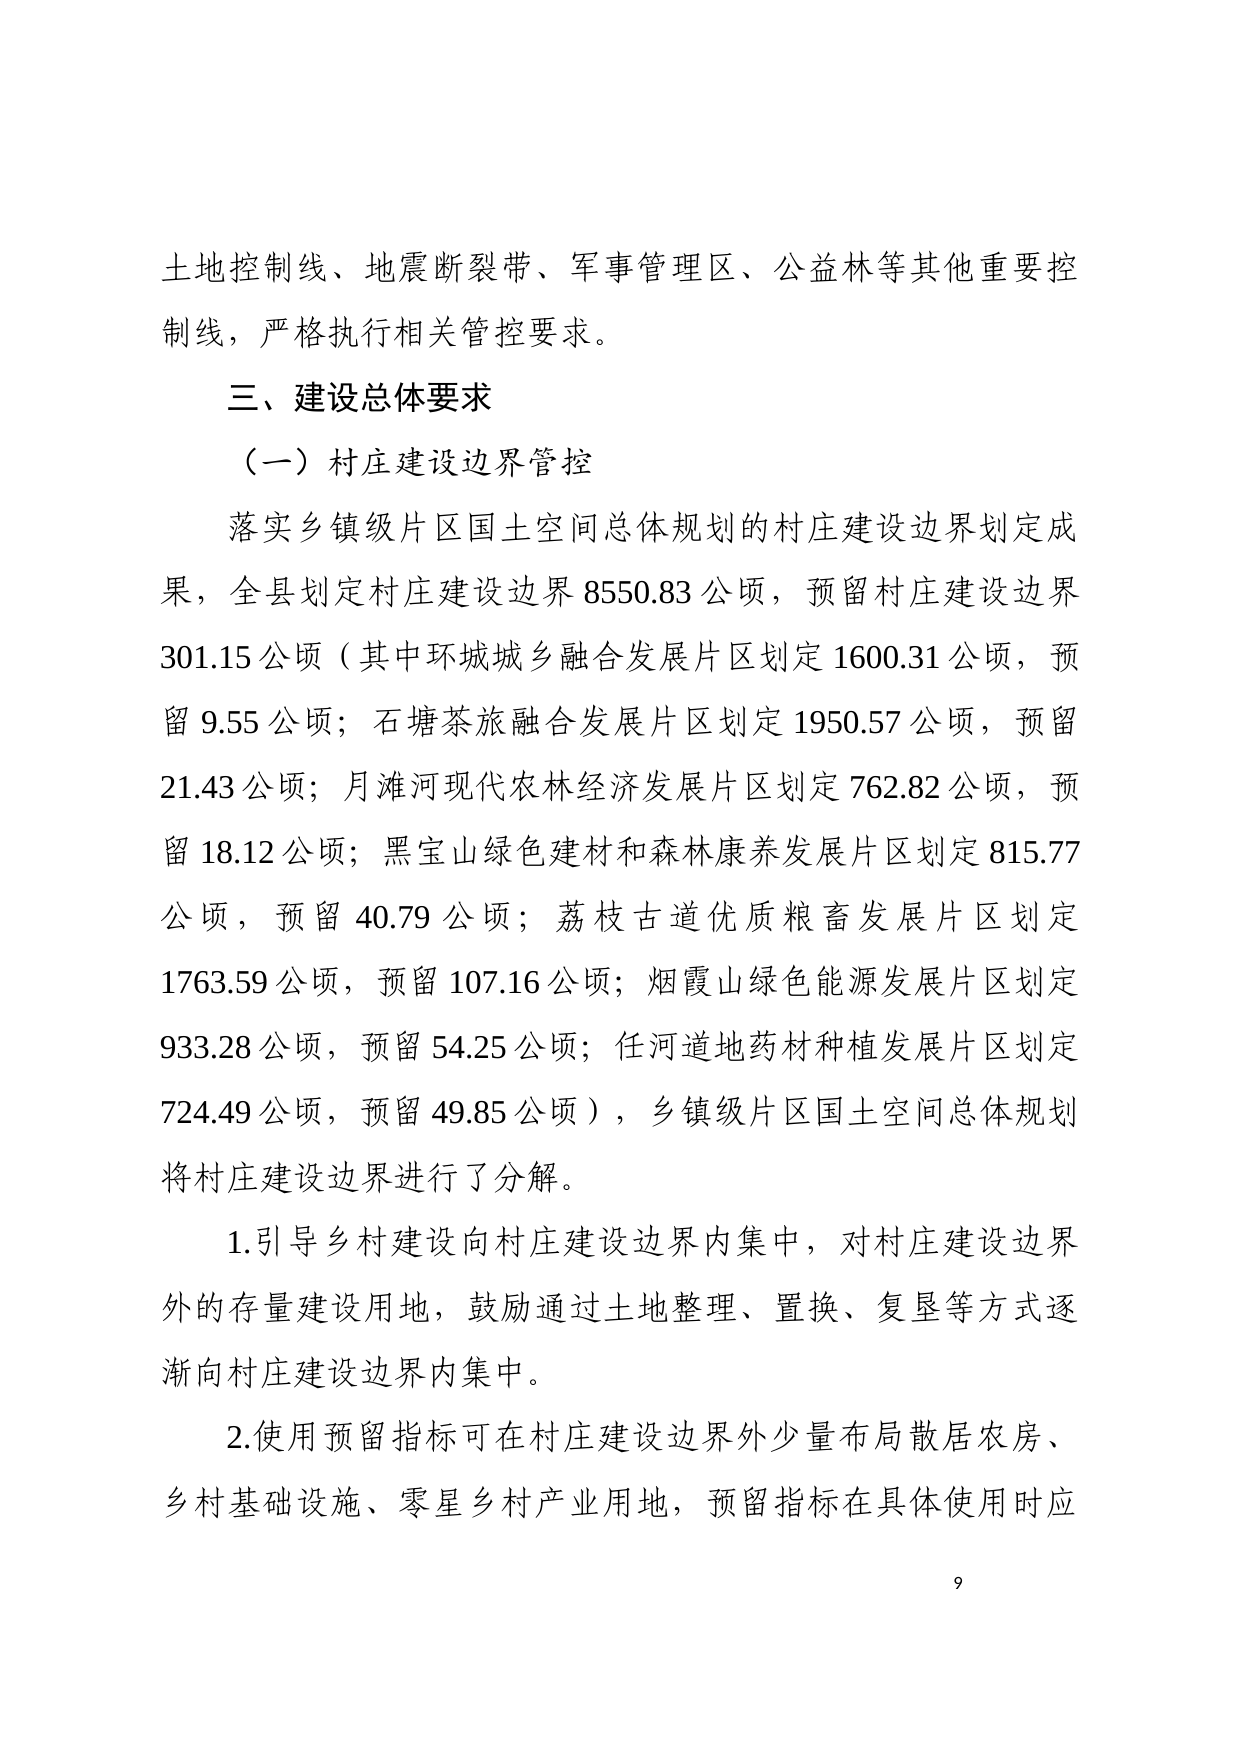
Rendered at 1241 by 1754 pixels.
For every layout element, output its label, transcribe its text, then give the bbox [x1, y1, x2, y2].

text （一）村庄建设边界管控 [159, 428, 1081, 493]
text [159, 233, 1081, 363]
text 落实乡镇级片区国土空间总体规划的村庄建设边界划定成果，全县划定村庄建设边界8550.83公顷，预留村庄建设边界301.15公顷（其中环城城乡融合发展片区划定1600.31公顷，预留9.55公顷；石塘茶旅融合发展片区划定1950.57公顷，预留21.43公顷；月滩河现代农林经济发展片区划定762.82公顷，预留18.12公顷；黑宝山绿色建材和森林康养发展片区划定815.77公顷，预留40.79公顷；荔枝古道优质粮畜发展片区划定1763.59公顷，预留107.16公顷；烟霞山绿色能源发展片区划定933.28公顷，预留54.25公顷；任河道地药材种植发展片区划定724.49公顷，预留49.85公顷），乡镇级片区国土空间总体规划将村庄建设边界进行了分解。 [159, 493, 1081, 1208]
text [159, 1403, 1081, 1533]
text 三、建设总体要求 [159, 363, 1081, 428]
text 1.引导乡村建设向村庄建设边界内集中，对村庄建设边界外的存量建设用地，鼓励通过土地整理、置换、复垦等方式逐渐向村庄建设边界内集中。 [159, 1208, 1081, 1403]
